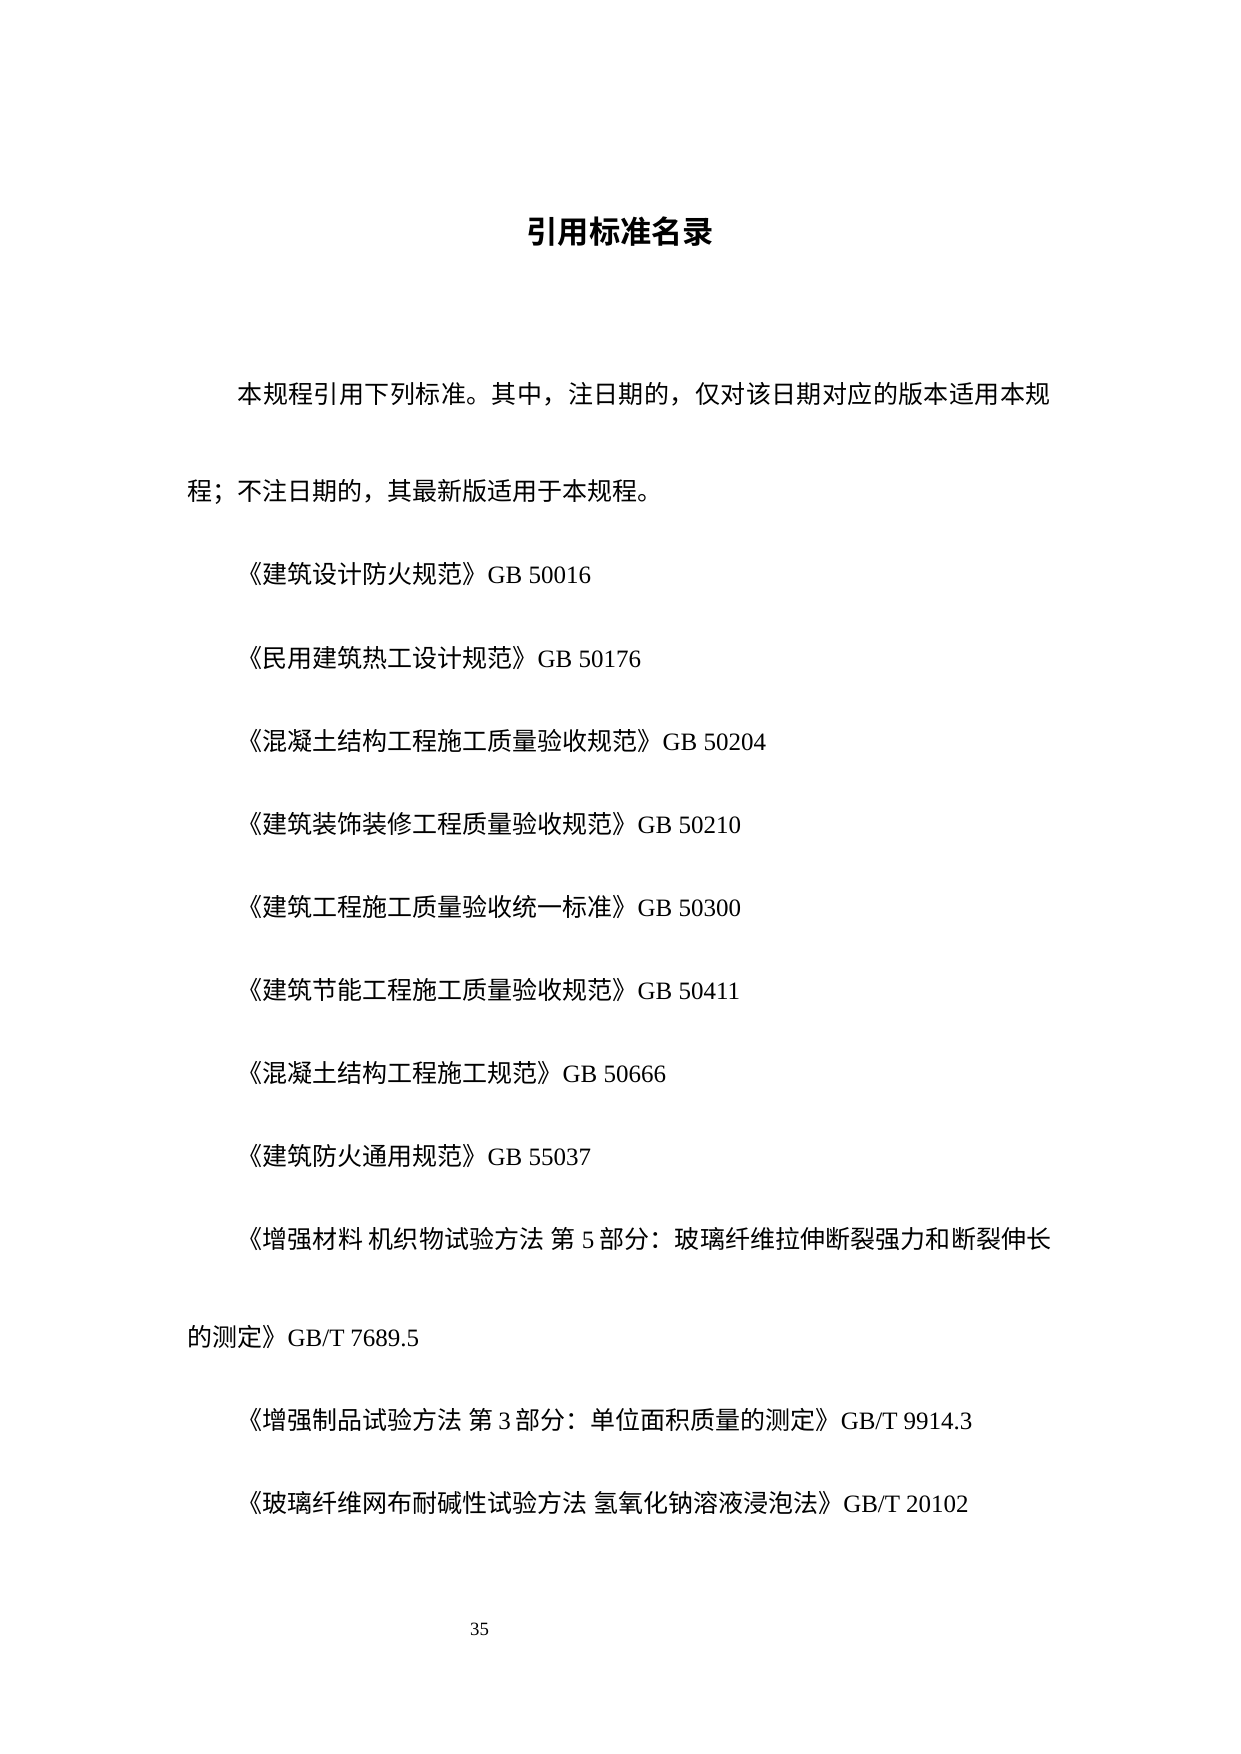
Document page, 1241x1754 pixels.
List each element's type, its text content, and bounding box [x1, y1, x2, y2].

text 《建筑防火通用规范》GB 55037 [187, 1122, 1053, 1187]
text 《混凝土结构工程施工规范》GB 50666 [187, 1039, 1053, 1104]
text 《建筑节能工程施工质量验收规范》GB 50411 [187, 956, 1053, 1021]
text 《混凝土结构工程施工质量验收规范》GB 50204 [187, 707, 1053, 772]
text 本规程引用下列标准。其中，注日期的，仅对该日期对应的版本适用本规程；不注日期的，其最新版适用于本规程。 [187, 360, 1053, 522]
text 《民用建筑热工设计规范》GB 50176 [187, 624, 1053, 689]
text 《增强制品试验方法 第3部分：单位面积质量的测定》GB/T 9914.3 [187, 1386, 1053, 1451]
subtitle 引用标准名录 [187, 197, 1053, 262]
text 《建筑设计防火规范》GB 50016 [187, 541, 1053, 606]
text 《建筑装饰装修工程质量验收规范》GB 50210 [187, 790, 1053, 855]
text 《建筑工程施工质量验收统一标准》GB 50300 [187, 873, 1053, 938]
text 《增强材料 机织物试验方法 第5部分：玻璃纤维拉伸断裂强力和断裂伸长的测定》GB/T 7689.5 [187, 1206, 1053, 1368]
text 《玻璃纤维网布耐碱性试验方法 氢氧化钠溶液浸泡法》GB/T 20102 [187, 1469, 1053, 1534]
